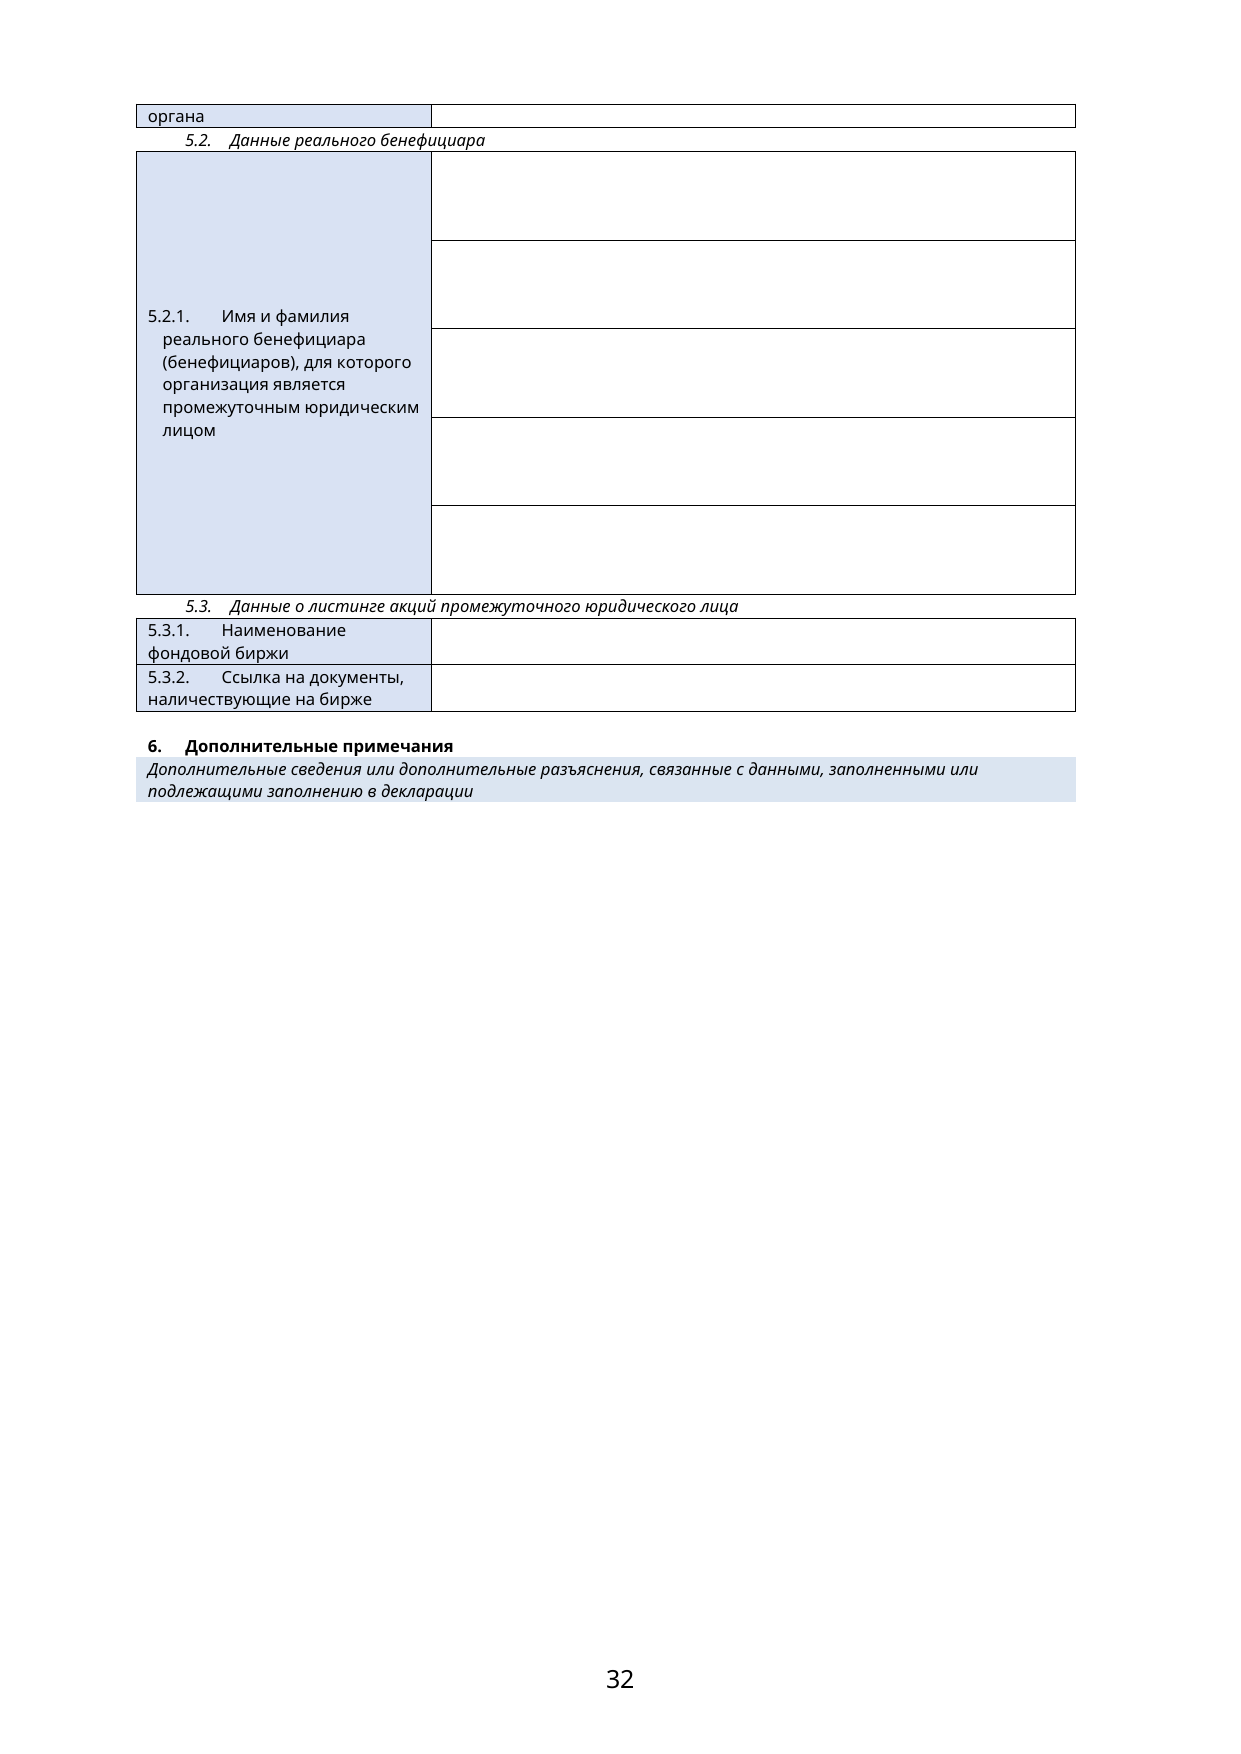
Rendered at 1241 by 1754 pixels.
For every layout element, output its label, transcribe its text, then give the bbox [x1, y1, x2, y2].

table_header [432, 619, 1075, 664]
table_header Дополнительные сведения или дополнительные разъяснения, связанные с данными, заполненными или подлежащими заполнению в декларации [136, 757, 1076, 802]
table_header Наименование фондовой биржи [137, 619, 431, 664]
table_cell [432, 329, 1075, 417]
list Данные реального бенефициара [185, 128, 1092, 151]
table_cell [432, 506, 1075, 594]
table_cell Ссылка на документы, наличествующие на бирже [137, 665, 431, 711]
table_header [432, 152, 1075, 240]
table_cell [432, 665, 1075, 711]
list Данные о листинге акций промежуточного юридического лица [185, 595, 1092, 618]
table_cell [432, 241, 1075, 328]
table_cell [137, 105, 431, 127]
table_cell [432, 418, 1075, 505]
table_cell [432, 105, 1075, 127]
list Дополнительные примечания [148, 734, 1092, 757]
table_header Имя и фамилия реального бенефициара (бенефициаров), для которого организация является промежуточным юридическим лицом [137, 152, 431, 594]
